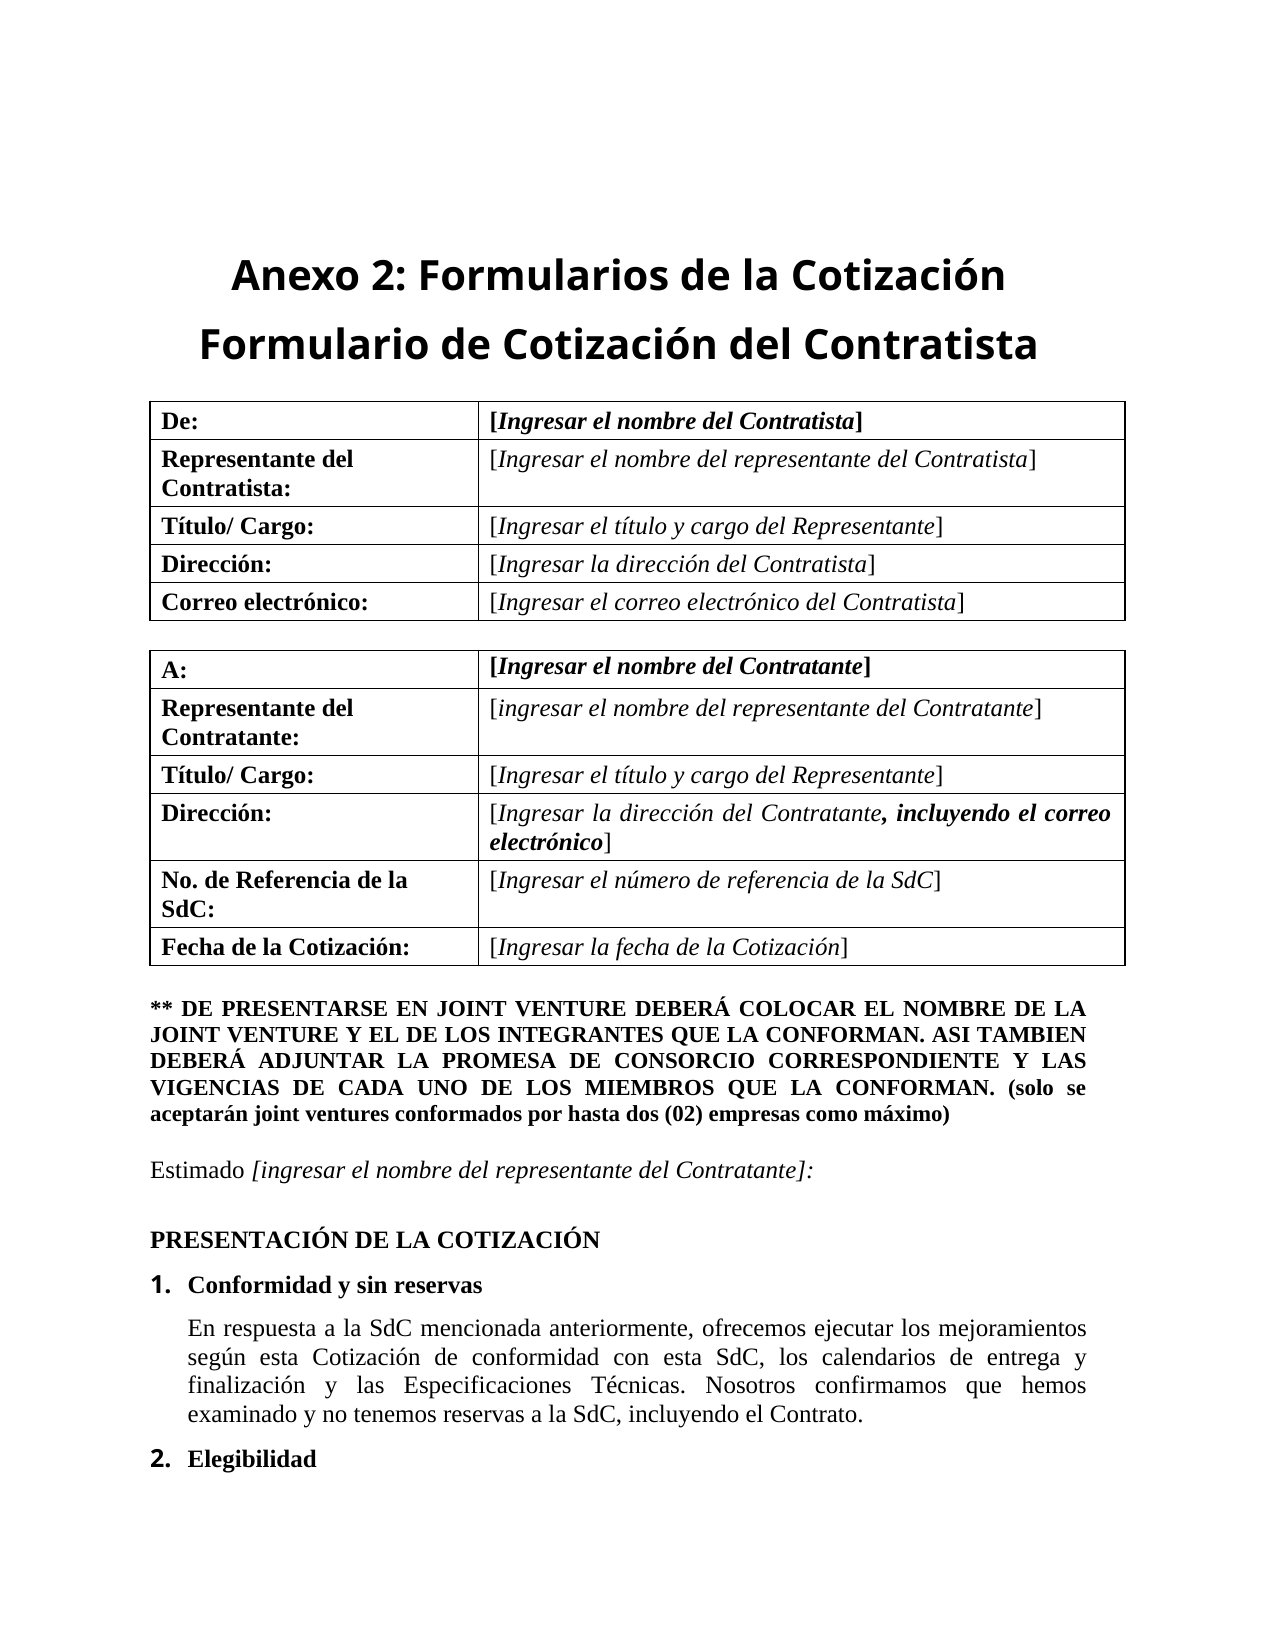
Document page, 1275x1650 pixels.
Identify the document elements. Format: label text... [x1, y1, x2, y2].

table_cell Correo electrónico: [151, 583, 478, 620]
table_cell [ingresar el nombre del representante del Contratante] [479, 689, 1124, 755]
text PRESENTACIÓN DE LA COTIZACIÓN [150, 1225, 1087, 1254]
table_cell [Ingresar la fecha de la Cotización] [479, 928, 1124, 965]
table_cell [Ingresar el título y cargo del Representante] [479, 756, 1124, 793]
table_cell No. de Referencia de la SdC: [151, 861, 478, 927]
table_cell [Ingresar el título y cargo del Representante] [479, 507, 1124, 544]
table_cell [Ingresar el correo electrónico del Contratista] [479, 583, 1124, 620]
table_header A: [151, 651, 478, 688]
table_cell [Ingresar el número de referencia de la SdC] [479, 861, 1124, 927]
table_header [Ingresar el nombre del Contratista] [479, 402, 1124, 439]
table_cell Título/ Cargo: [151, 756, 478, 793]
text Formulario de Cotización del Contratista [150, 315, 1087, 372]
table_cell Representante del Contratante: [151, 689, 478, 755]
text En respuesta a la SdC mencionada anteriormente, ofrecemos ejecutar los mejoramientos según esta Cotización de conformidad con esta SdC, los calendarios de entrega y finalización y las Especificaciones Técnicas. Nosotros confirmamos que hemos examinado y no tenemos reservas a la SdC, incluyendo el Contrato. [187, 1313, 1087, 1428]
table_cell [Ingresar el nombre del representante del Contratista] [479, 440, 1124, 506]
table_cell Dirección: [151, 545, 478, 582]
table_cell [Ingresar la dirección del Contratista] [479, 545, 1124, 582]
table_header [Ingresar el nombre del Contratante] [479, 651, 1124, 688]
table_cell [Ingresar la dirección del Contratante, incluyendo el correo electrónico] [479, 794, 1124, 860]
list Conformidad y sin reservas [150, 1266, 1087, 1300]
subtitle Anexo 2: Formularios de la Cotización [150, 246, 1087, 303]
table_cell Representante del Contratista: [151, 440, 478, 506]
text Estimado [ingresar el nombre del representante del Contratante]: [150, 1155, 1087, 1184]
table_cell Título/ Cargo: [151, 507, 478, 544]
list Elegibilidad [150, 1440, 1087, 1474]
table_cell Fecha de la Cotización: [151, 928, 478, 965]
text ** DE PRESENTARSE EN JOINT VENTURE DEBERÁ COLOCAR EL NOMBRE DE LA JOINT VENTURE Y EL DE LOS INTEGRANTES QUE LA CONFORMAN. ASI TAMBIEN DEBERÁ ADJUNTAR LA PROMESA DE CONSORCIO CORRESPONDIENTE Y LAS VIGENCIAS DE CADA UNO DE LOS MIEMBROS QUE LA CONFORMAN. (solo se aceptarán joint ventures conformados por hasta dos (02) empresas como máximo) [150, 994, 1087, 1126]
table_header De: [151, 402, 478, 439]
table_cell Dirección: [151, 794, 478, 860]
